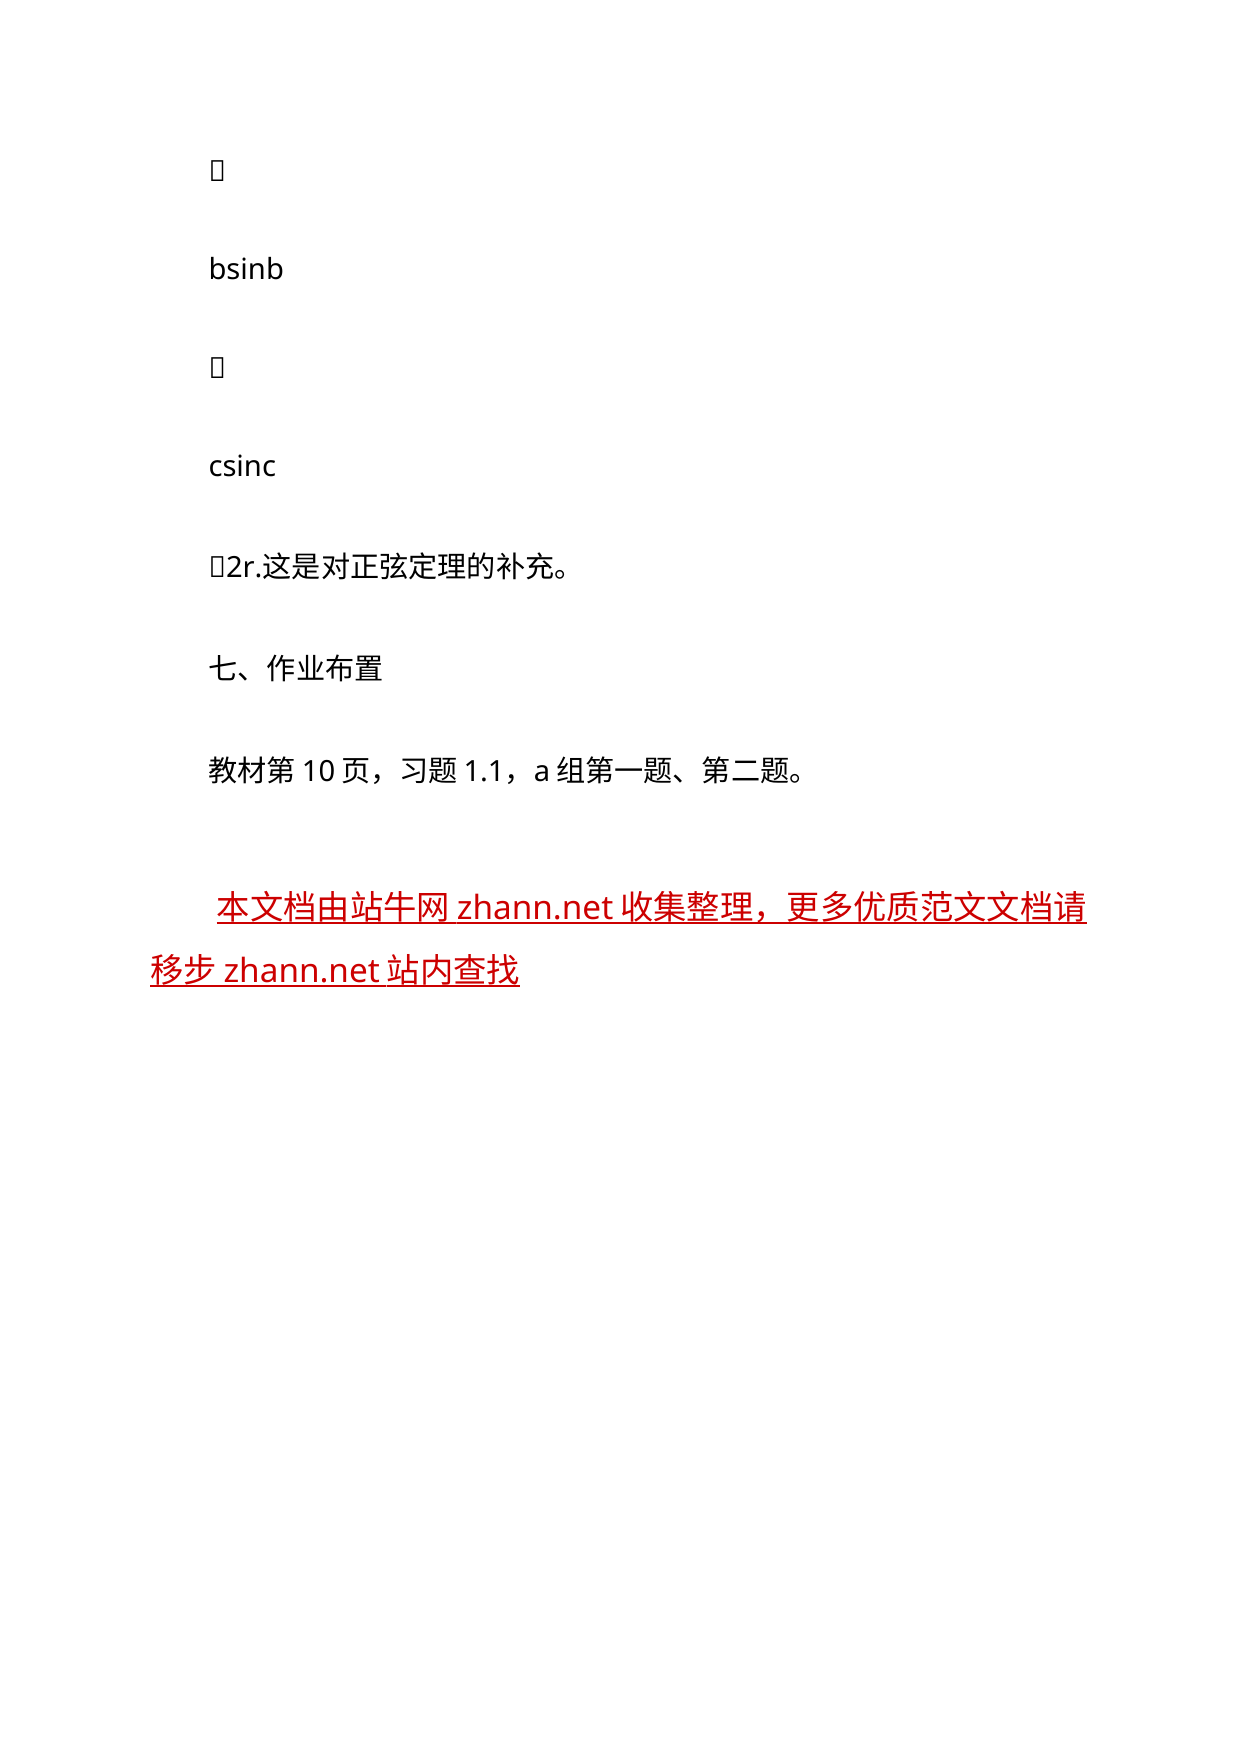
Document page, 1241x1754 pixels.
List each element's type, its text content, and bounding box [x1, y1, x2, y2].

text bsinb [150, 248, 1090, 288]
text 七、作业布置 [150, 646, 1090, 688]
text  [150, 150, 1090, 190]
text 2r.这是对正弦定理的补充。 [150, 544, 1090, 586]
text  [150, 347, 1090, 387]
text csinc [150, 445, 1090, 485]
text 教材第10页，习题1.1，a组第一题、第二题。 [150, 747, 1090, 790]
text 本文档由站牛网zhann.net收集整理，更多优质范文文档请移步zhann.net站内查找 [150, 881, 1090, 992]
